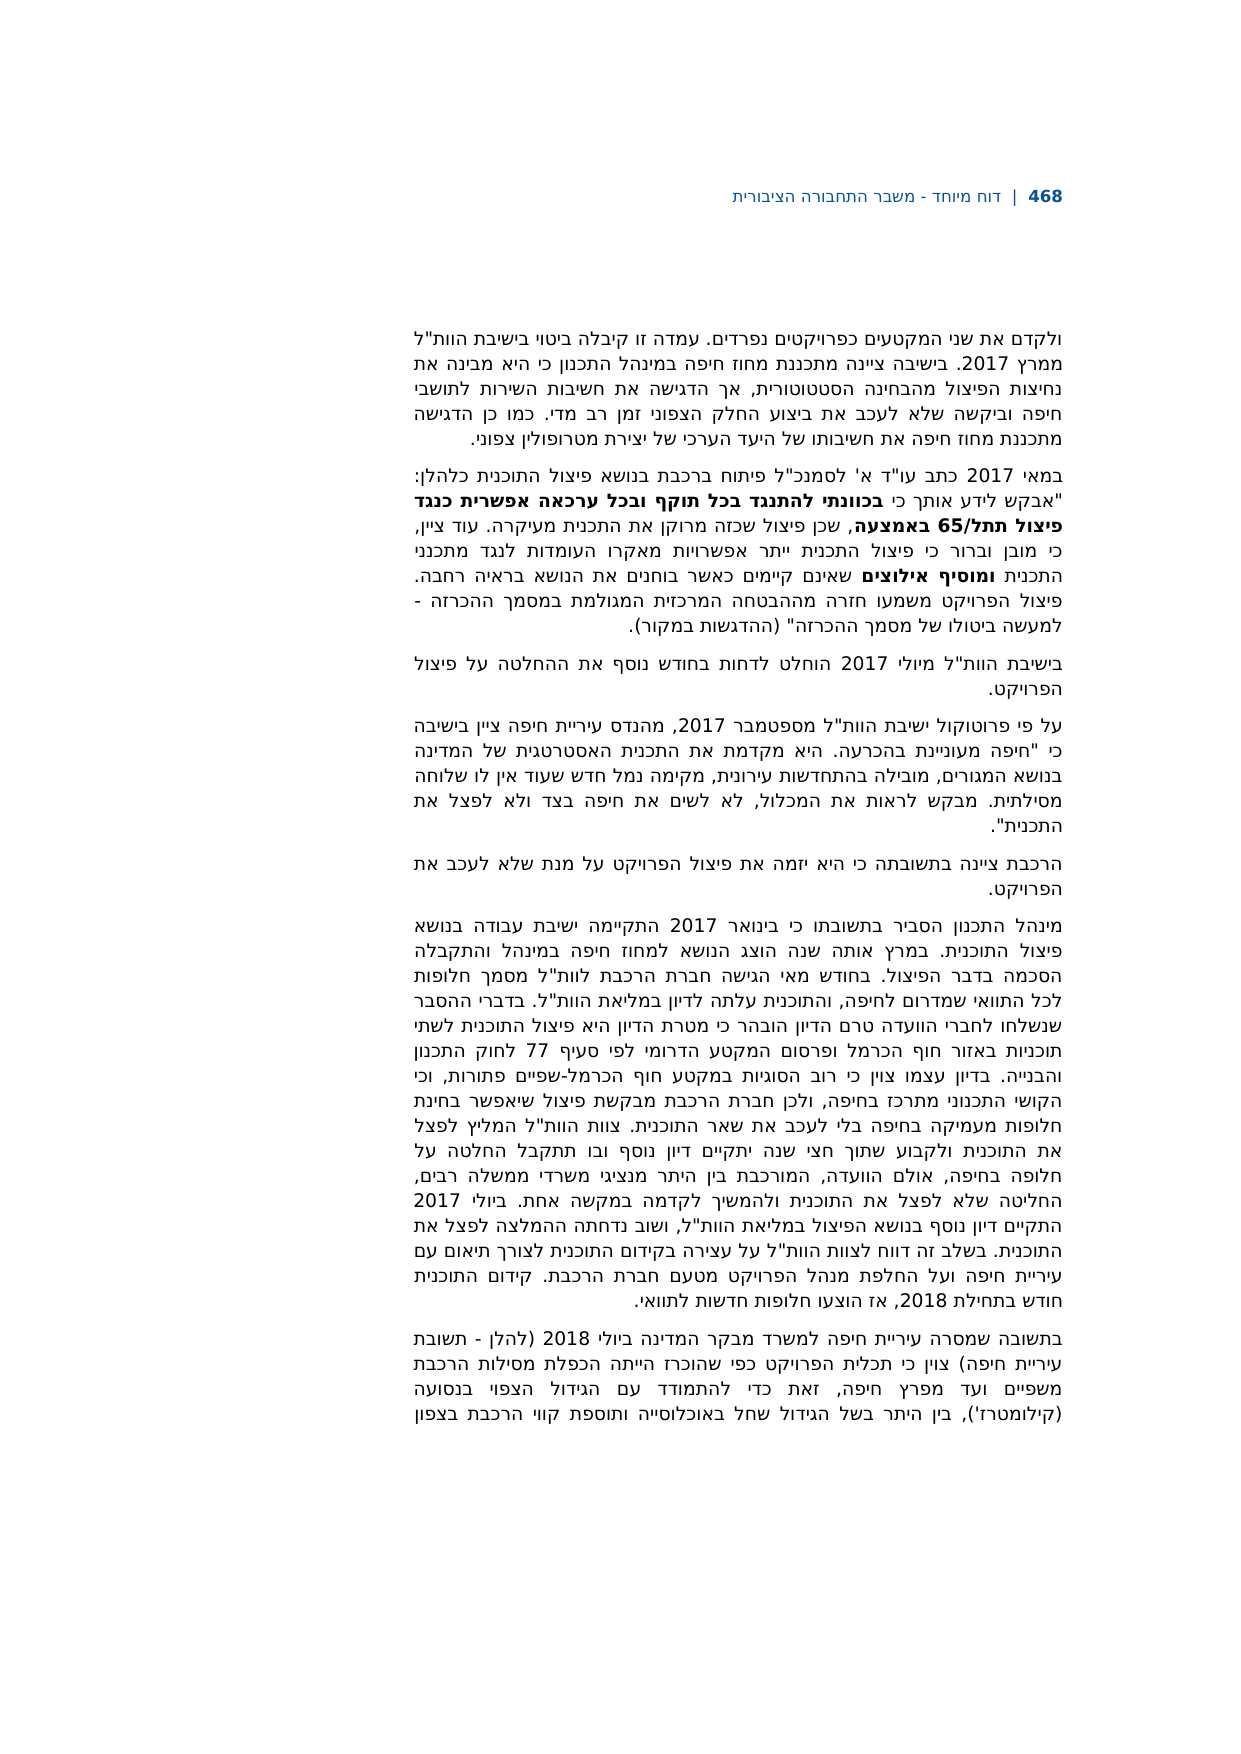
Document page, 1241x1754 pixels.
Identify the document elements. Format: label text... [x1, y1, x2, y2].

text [413, 325, 1063, 450]
text בישיבת הוות"ל מיולי 2017 הוחלט לדחות בחודש נוסף את ההחלטה על פיצול הפרויקט. [413, 650, 1063, 700]
text מינהל התכנון הסביר בתשובתו כי בינואר 2017 התקיימה ישיבת עבודה בנושא פיצול התוכנית. במרץ אותה שנה הוצג הנושא למחוז חיפה במינהל והתקבלה הסכמה בדבר הפיצול. בחודש מאי הגישה חברת הרכבת לוות"ל מסמך חלופות לכל התוואי שמדרום לחיפה, והתוכנית עלתה לדיון במליאת הוות"ל. בדברי ההסבר שנשלחו לחברי הוועדה טרם הדיון הובהר כי מטרת הדיון היא פיצול התוכנית לשתי תוכניות באזור חוף הכרמל ופרסום המקטע הדרומי לפי סעיף 77 לחוק התכנון והבנייה. בדיון עצמו צוין כי רוב הסוגיות במקטע חוף הכרמל-שפיים פתורות, וכי הקושי התכנוני מתרכז בחיפה, ולכן חברת הרכבת מבקשת פיצול שיאפשר בחינת חלופות מעמיקה בחיפה בלי לעכב את שאר התוכנית. צוות הוות"ל המליץ לפצל את התוכנית ולקבוע שתוך חצי שנה יתקיים דיון נוסף ובו תתקבל החלטה על חלופה בחיפה, אולם הוועדה, המורכבת בין היתר מנציגי משרדי ממשלה רבים, החליטה שלא לפצל את התוכנית ולהמשיך לקדמה במקשה אחת. ביולי 2017 התקיים דיון נוסף בנושא הפיצול במליאת הוות"ל, ושוב נדחתה ההמלצה לפצל את התוכנית. בשלב זה דווח לצוות הוות"ל על עצירה בקידום התוכנית לצורך תיאום עם עיריית חיפה ועל החלפת מנהל הפרויקט מטעם חברת הרכבת. קידום התוכנית חודש בתחילת 2018, אז הוצעו חלופות חדשות לתוואי. [413, 912, 1063, 1312]
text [413, 1325, 1063, 1425]
text במאי 2017 כתב עו"ד א' לסמנכ"ל פיתוח ברכבת בנושא פיצול התוכנית כלהלן: "אבקש לידע אותך כי בכוונתי להתנגד בכל תוקף ובכל ערכאה אפשרית כנגד פיצול תתל/65 באמצעה, שכן פיצול שכזה מרוקן את התכנית מעיקרה. עוד ציין, כי מובן וברור כי פיצול התכנית ייתר אפשרויות מאקרו העומדות לנגד מתכנני התכנית ומוסיף אילוצים שאינם קיימים כאשר בוחנים את הנושא בראיה רחבה. פיצול הפרויקט משמעו חזרה מההבטחה המרכזית המגולמת במסמך ההכרזה - למעשה ביטולו של מסמך ההכרזה" (ההדגשות במקור). [413, 462, 1063, 637]
text על פי פרוטוקול ישיבת הוות"ל מספטמבר 2017, מהנדס עיריית חיפה ציין בישיבה כי "חיפה מעוניינת בהכרעה. היא מקדמת את התכנית האסטרטגית של המדינה בנושא המגורים, מובילה בהתחדשות עירונית, מקימה נמל חדש שעוד אין לו שלוחה מסילתית. מבקש לראות את המכלול, לא לשים את חיפה בצד ולא לפצל את התכנית". [413, 712, 1063, 837]
text הרכבת ציינה בתשובתה כי היא יזמה את פיצול הפרויקט על מנת שלא לעכב את הפרויקט. [413, 850, 1063, 900]
